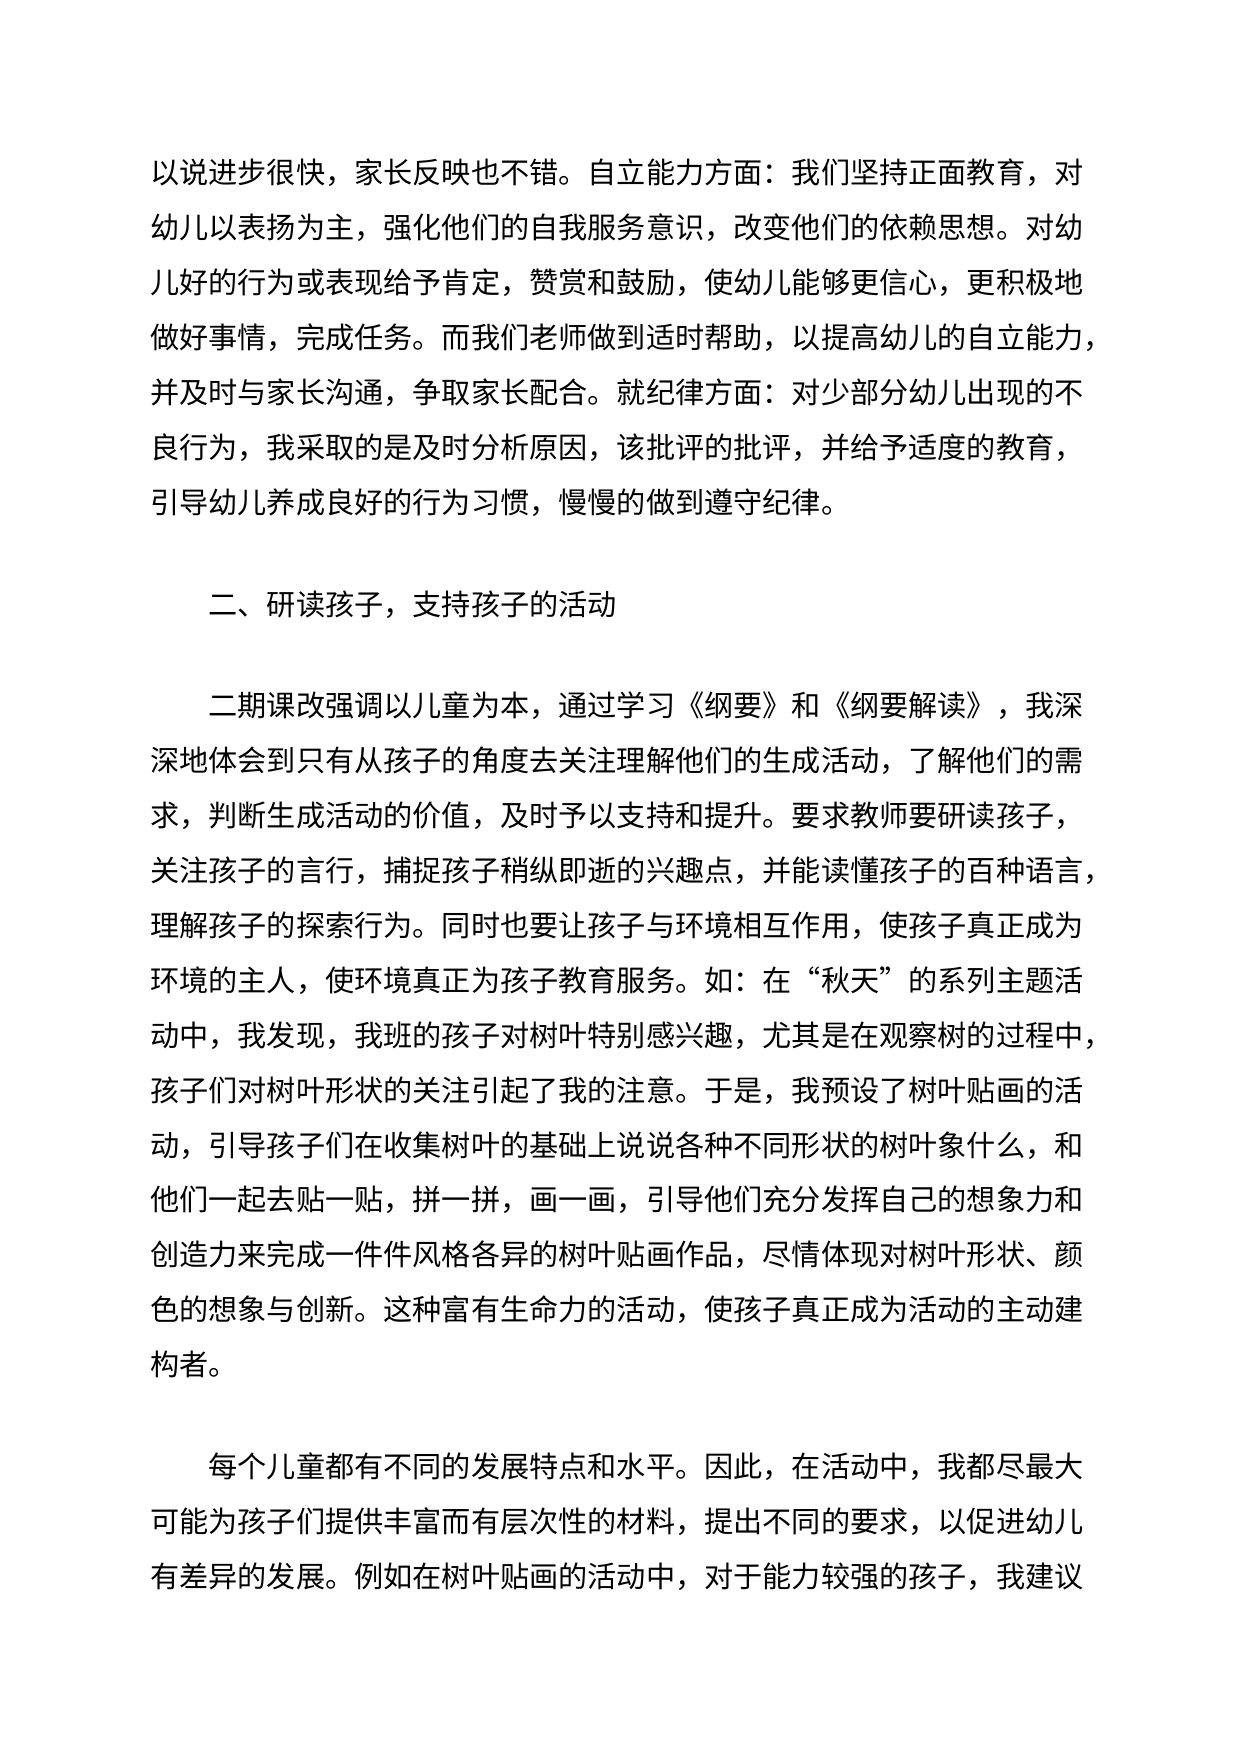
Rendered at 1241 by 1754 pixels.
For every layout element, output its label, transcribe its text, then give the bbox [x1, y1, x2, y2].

text 二期课改强调以儿童为本，通过学习《纲要》和《纲要解读》，我深深地体会到只有从孩子的角度去关注理解他们的生成活动，了解他们的需求，判断生成活动的价值，及时予以支持和提升。要求教师要研读孩子，关注孩子的言行，捕捉孩子稍纵即逝的兴趣点，并能读懂孩子的百种语言，理解孩子的探索行为。同时也要让孩子与环境相互作用，使孩子真正成为环境的主人，使环境真正为孩子教育服务。如：在“秋天”的系列主题活动中，我发现，我班的孩子对树叶特别感兴趣，尤其是在观察树的过程中，孩子们对树叶形状的关注引起了我的注意。于是，我预设了树叶贴画的活动，引导孩子们在收集树叶的基础上说说各种不同形状的树叶象什么，和他们一起去贴一贴，拼一拼，画一画，引导他们充分发挥自己的想象力和创造力来完成一件件风格各异的树叶贴画作品，尽情体现对树叶形状、颜色的想象与创新。这种富有生命力的活动，使孩子真正成为活动的主动建构者。 [150, 683, 1090, 1384]
text 二、研读孩子，支持孩子的活动 [150, 581, 1090, 623]
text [150, 150, 1090, 522]
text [150, 1443, 1090, 1596]
